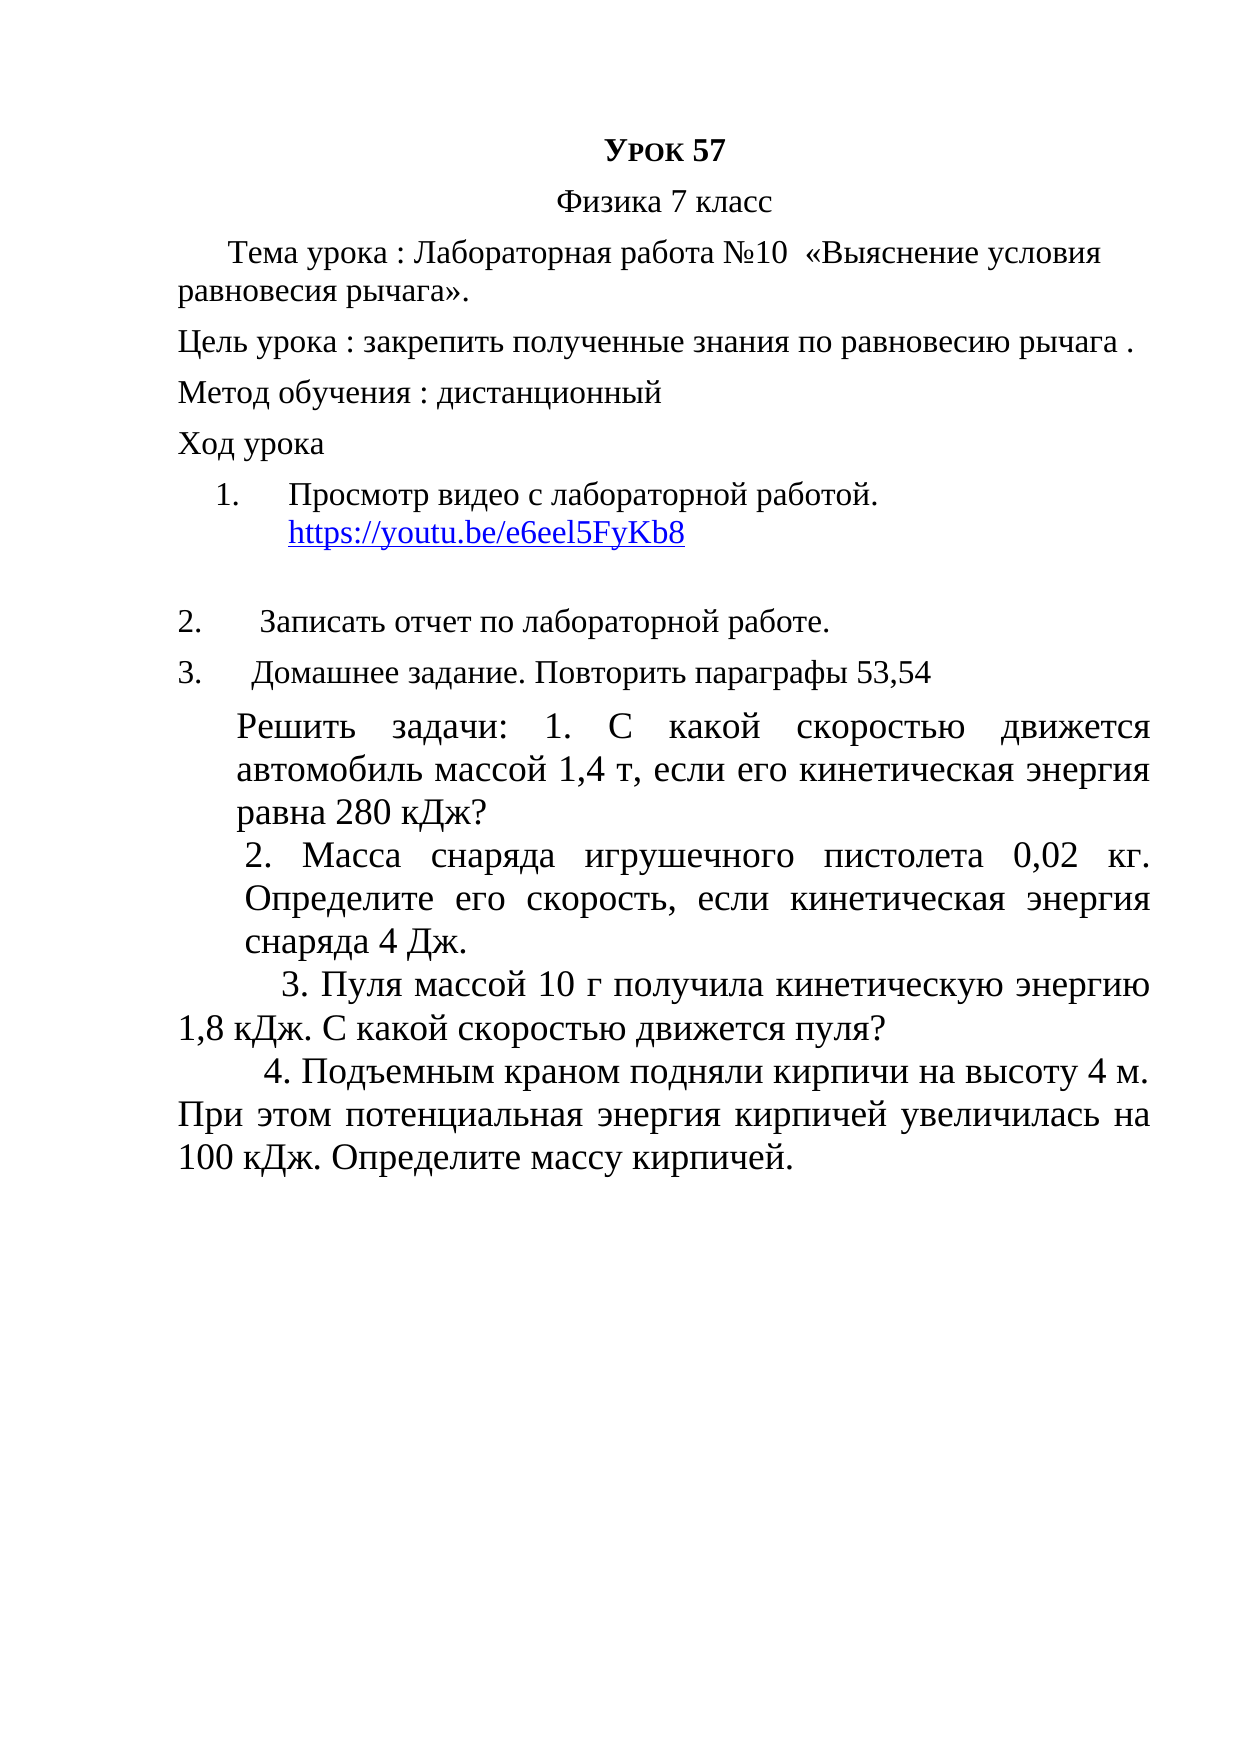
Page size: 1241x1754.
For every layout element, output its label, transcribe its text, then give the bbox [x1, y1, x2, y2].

text 4. Подъемным краном подняли кирпичи на высоту . При этом потенциальная энергия кирпичей увеличилась на 100 кДж. Определите массу кирпичей. [177, 1048, 1152, 1177]
text 3. Пуля массой получила кинетическую энергию 1,8 кДж. С какой скоростью движется пуля? [177, 962, 1152, 1048]
text Цель урока : закрепить полученные знания по равновесию рычага . [177, 321, 1152, 360]
text 2. Масса снаряда игрушечного пистолета . Определите его скорость, если кинетическая энергия снаряда 4 Дж. [244, 832, 1152, 962]
text Физика 7 класс [177, 181, 1152, 220]
text 2. Записать отчет по лабораторной работе. [177, 601, 1152, 640]
text Тема урока : Лабораторная работа №10 «Выяснение условия равновесия рычага». [177, 232, 1152, 309]
text Решить задачи: 1. С какой скоростью движется автомобиль массой 1,4 т, если его кинетическая энергия равна 280 кДж? [236, 703, 1152, 832]
text Урок 57 [177, 131, 1152, 169]
text Ход урока [177, 423, 1152, 461]
text 3. Домашнее задание. Повторить параграфы 53,54 [177, 652, 1152, 691]
list Просмотр видео с лабораторной работой. https://youtu.be/e6eel5FyKb8 [215, 474, 1152, 551]
text Метод обучения : дистанционный [177, 372, 1152, 411]
